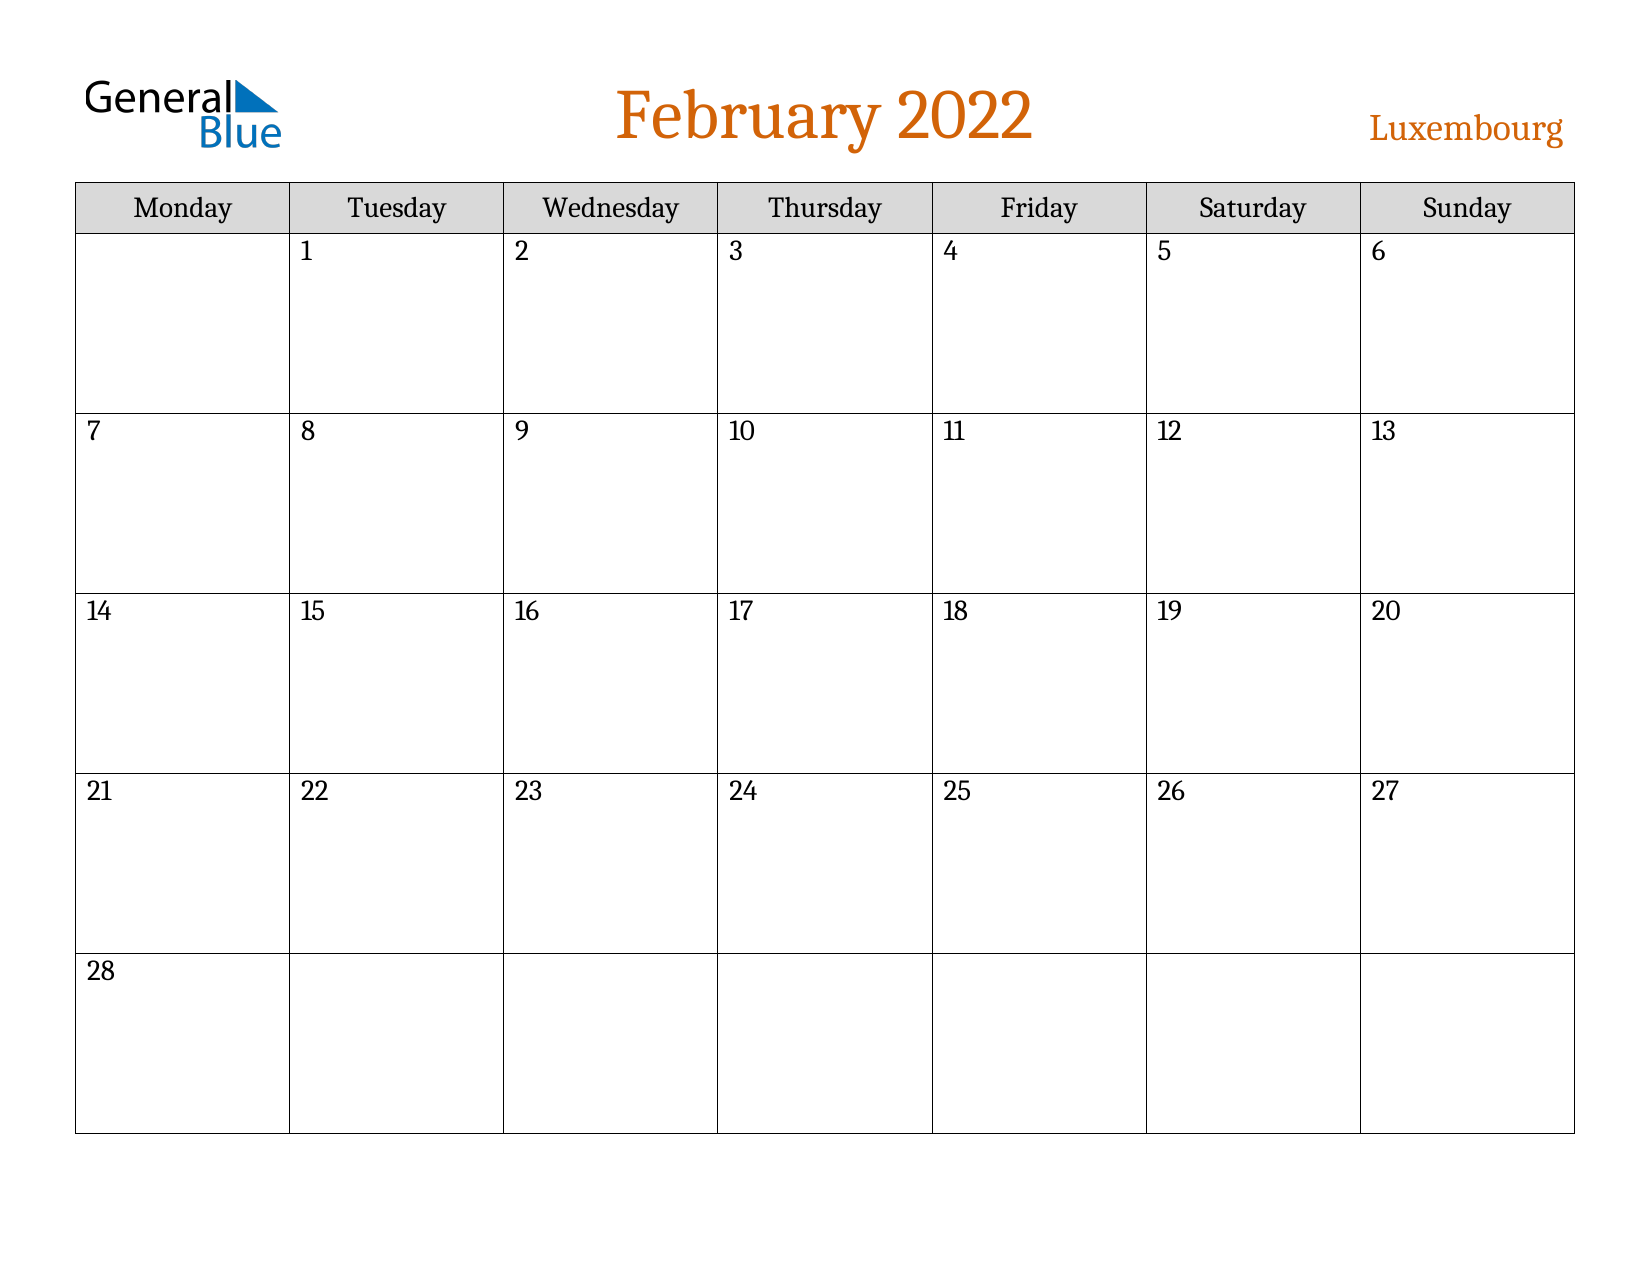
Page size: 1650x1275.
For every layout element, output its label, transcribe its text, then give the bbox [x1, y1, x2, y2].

table_cell [933, 630, 1146, 773]
table_cell 26 [1147, 774, 1360, 810]
table_cell 20 [1361, 594, 1574, 630]
table_cell 13 [1361, 414, 1574, 450]
table_cell [1147, 450, 1360, 593]
table_cell [933, 990, 1146, 1133]
table_cell 7 [76, 414, 289, 450]
table_cell 6 [1361, 234, 1574, 270]
table_cell [76, 810, 289, 953]
table_cell [1361, 990, 1574, 1133]
table_cell [718, 630, 932, 773]
table_cell [1147, 990, 1360, 1133]
table_cell [718, 270, 932, 413]
table_cell [1147, 810, 1360, 953]
table_cell 18 [933, 594, 1146, 630]
table_cell 16 [504, 594, 717, 630]
table_cell 12 [1147, 414, 1360, 450]
table_cell [504, 990, 717, 1133]
table_cell Wednesday [504, 183, 717, 233]
table_cell [1361, 954, 1574, 990]
table_cell [1147, 630, 1360, 773]
table_cell Sunday [1361, 183, 1574, 233]
table_cell 11 [933, 414, 1146, 450]
table_cell [1147, 270, 1360, 413]
table_cell 24 [718, 774, 932, 810]
table_cell 4 [933, 234, 1146, 270]
table_cell 17 [718, 594, 932, 630]
table_cell [290, 450, 503, 593]
table_cell 1 [290, 234, 503, 270]
table_cell Friday [933, 183, 1146, 233]
table_cell [290, 270, 503, 413]
table_cell 27 [1361, 774, 1574, 810]
table_cell [76, 234, 289, 270]
table_header [76, 75, 503, 182]
table_cell [504, 954, 717, 990]
table_cell Tuesday [290, 183, 503, 233]
table_cell 21 [76, 774, 289, 810]
picture [86, 80, 281, 148]
table_cell 8 [290, 414, 503, 450]
table_cell [718, 954, 932, 990]
table_cell [933, 810, 1146, 953]
table_cell [504, 270, 717, 413]
table_cell [76, 630, 289, 773]
table_header Luxembourg [1146, 75, 1574, 182]
table_cell 25 [933, 774, 1146, 810]
table_cell [1147, 954, 1360, 990]
table_cell 15 [290, 594, 503, 630]
table_cell [718, 810, 932, 953]
table_cell [718, 450, 932, 593]
table_cell [1361, 630, 1574, 773]
table_cell [1361, 270, 1574, 413]
table_cell 2 [504, 234, 717, 270]
table_cell [290, 630, 503, 773]
table_cell 3 [718, 234, 932, 270]
table_cell Monday [76, 183, 289, 233]
table_cell Saturday [1147, 183, 1360, 233]
table_cell 10 [718, 414, 932, 450]
table_cell [76, 990, 289, 1133]
table_cell 19 [1147, 594, 1360, 630]
table_cell Thursday [718, 183, 932, 233]
table_cell 23 [504, 774, 717, 810]
table_cell [933, 954, 1146, 990]
table_cell 5 [1147, 234, 1360, 270]
table_header February 2022 [504, 75, 1146, 182]
table_cell [718, 990, 932, 1133]
table_cell [290, 990, 503, 1133]
table_cell [504, 630, 717, 773]
table_cell [504, 450, 717, 593]
table_cell [1361, 810, 1574, 953]
table_cell 9 [504, 414, 717, 450]
table_cell [504, 810, 717, 953]
table_cell [933, 450, 1146, 593]
table_cell [76, 270, 289, 413]
table_cell 22 [290, 774, 503, 810]
table_cell 14 [76, 594, 289, 630]
table_cell [933, 270, 1146, 413]
table_cell 28 [76, 954, 289, 990]
table_cell [290, 954, 503, 990]
table_cell [76, 450, 289, 593]
table_cell [290, 810, 503, 953]
table_cell [1361, 450, 1574, 593]
